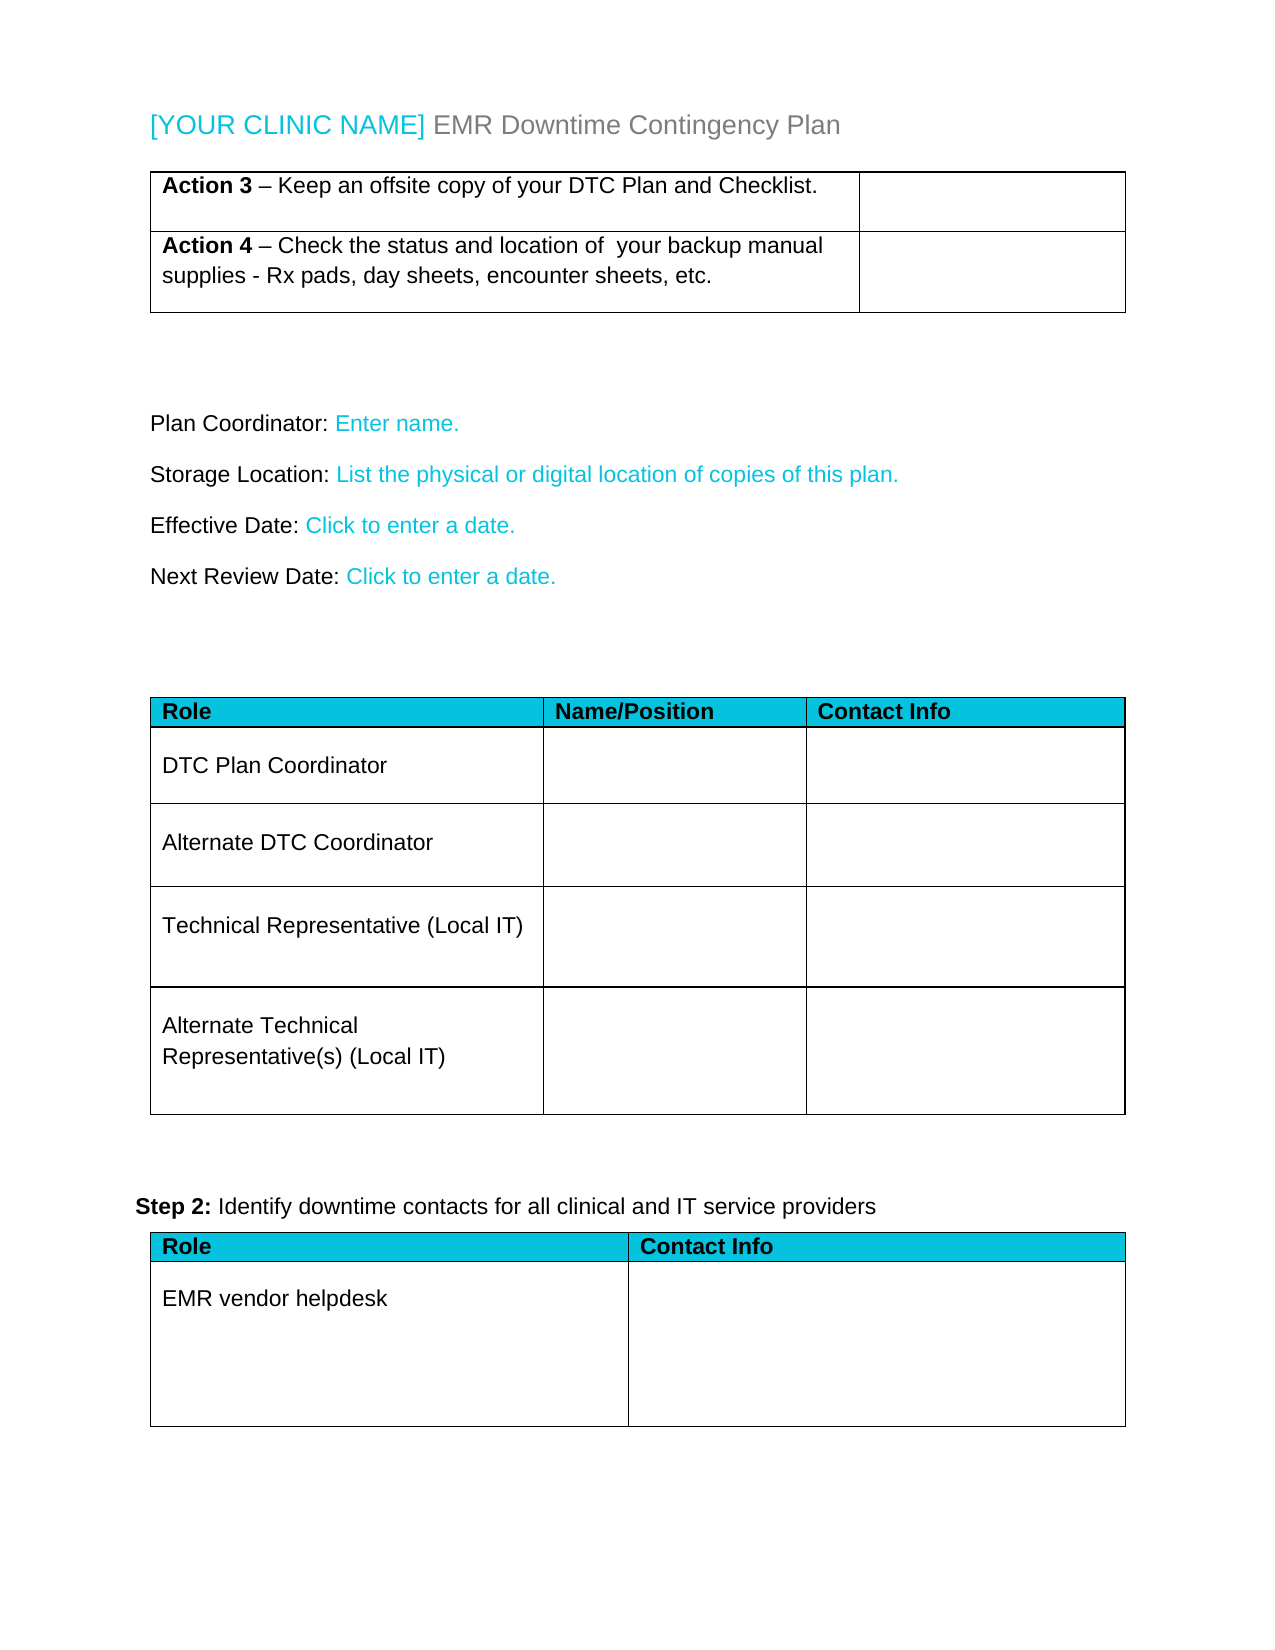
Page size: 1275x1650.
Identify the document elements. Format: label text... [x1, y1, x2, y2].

table_cell Action 4 – Check the status and location of your backup manual supplies - Rx pads, day sheets, encounter sheets, etc. [151, 232, 859, 312]
table_cell [807, 887, 1124, 986]
table_cell [544, 728, 806, 802]
table_cell Alternate DTC Coordinator [151, 804, 543, 886]
table_header Role [151, 1233, 628, 1261]
table_cell Action 3 – Keep an offsite copy of your DTC Plan and Checklist. [151, 173, 859, 231]
table_cell Technical Representative (Local IT) [151, 887, 543, 986]
table_cell Alternate Technical Representative(s) (Local IT) [151, 988, 543, 1114]
table_header Contact Info [807, 698, 1124, 726]
table_header Name/Position [544, 698, 806, 726]
table_cell [544, 988, 806, 1114]
text Storage Location: [150, 461, 1125, 487]
table_cell [629, 1262, 1125, 1426]
table_header Contact Info [629, 1233, 1125, 1261]
table_cell [544, 804, 806, 886]
table_cell [544, 887, 806, 986]
table_cell DTC Plan Coordinator [151, 728, 543, 802]
table_cell [807, 988, 1124, 1114]
table_cell [807, 804, 1124, 886]
text Plan Coordinator: [150, 410, 1125, 436]
text Effective Date: [150, 512, 1125, 538]
text Step 2: Identify downtime contacts for all clinical and IT service providers [135, 1193, 1125, 1219]
table_cell [860, 232, 1125, 312]
text Next Review Date: [150, 563, 1125, 589]
table_cell [807, 728, 1124, 802]
table_header Role [151, 698, 543, 726]
table_cell EMR vendor helpdesk [151, 1262, 628, 1426]
table_cell [860, 173, 1125, 231]
